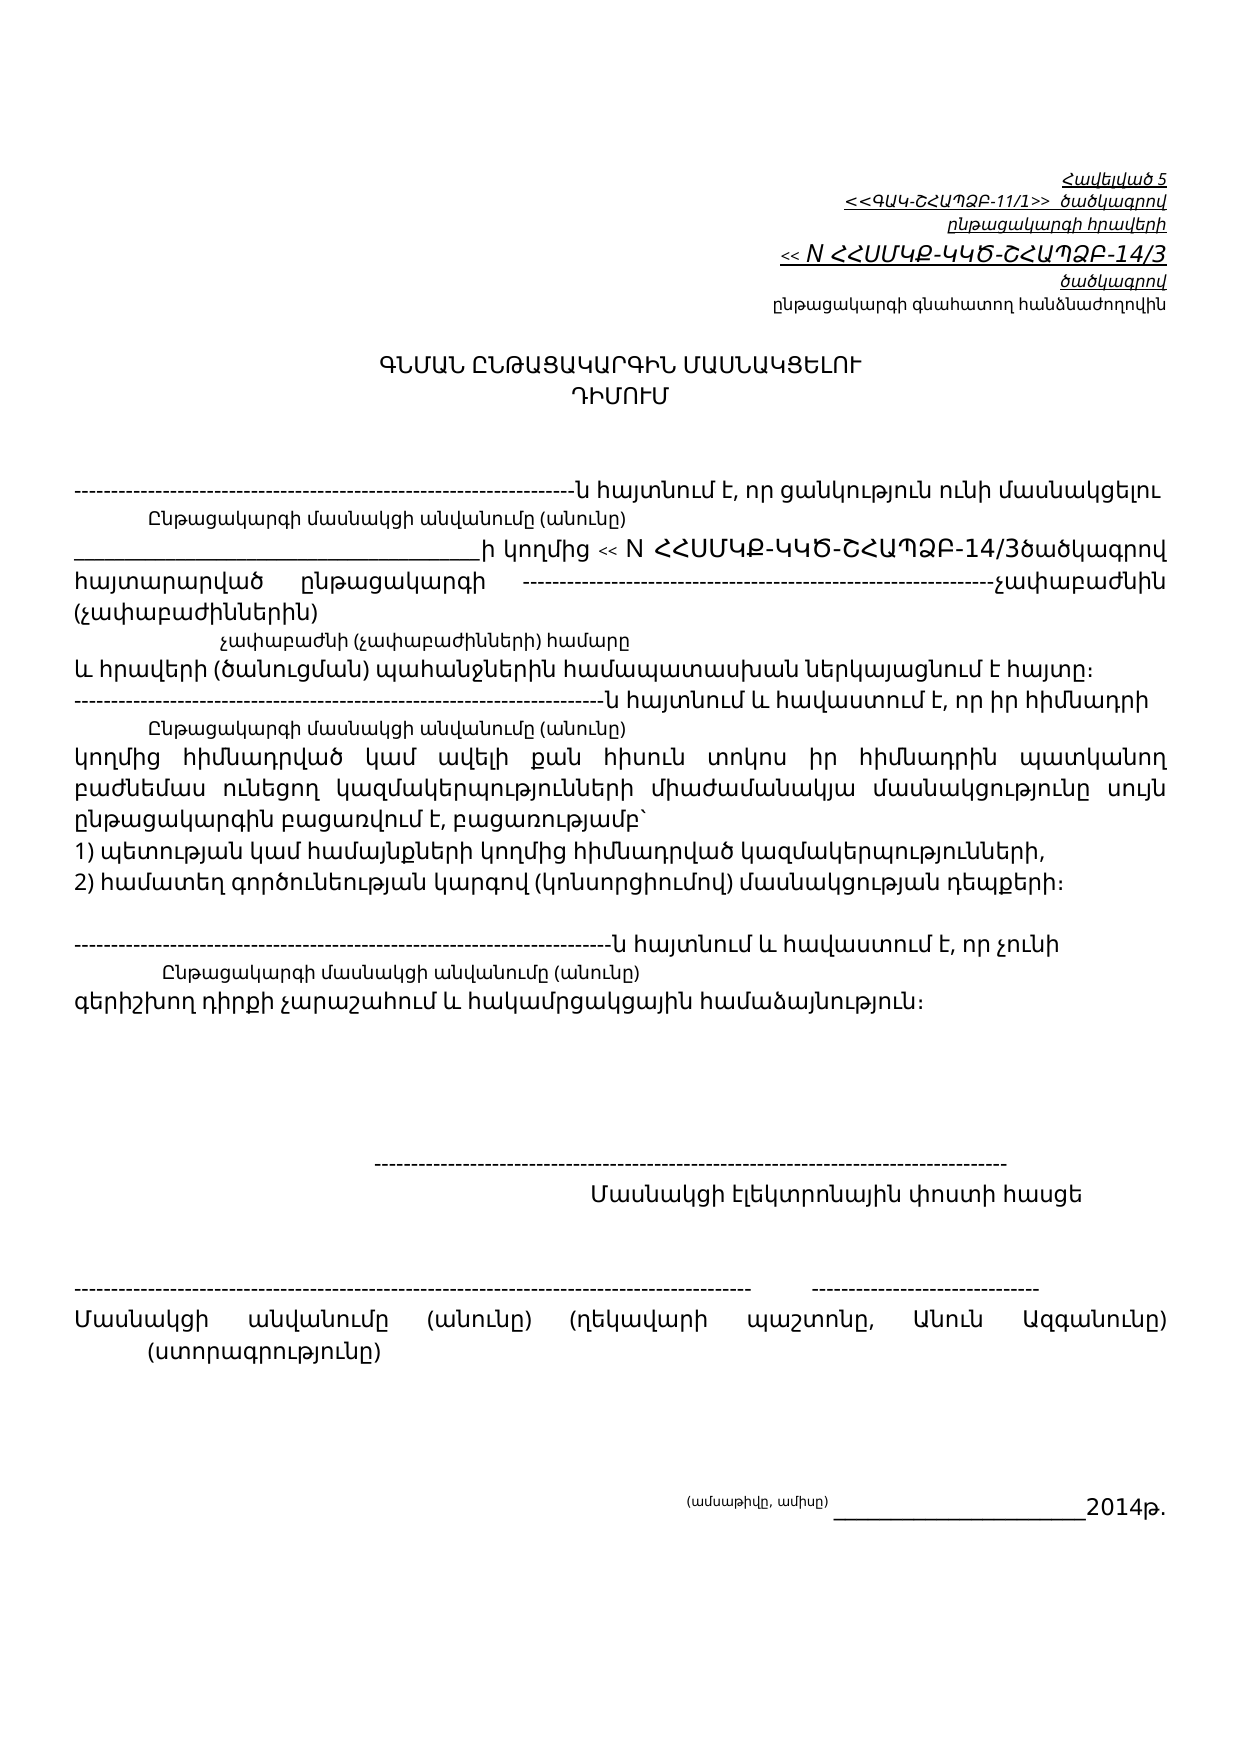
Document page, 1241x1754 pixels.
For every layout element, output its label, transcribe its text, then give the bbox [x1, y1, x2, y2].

text << N ՀՀՍՄԿՔ-ԿԿԾ-ՇՀԱՊՁԲ-14/3 [74, 236, 1167, 269]
text կողմից հիմնադրված կամ ավելի քան հիսուն տոկոս իր հիմնադրին պատկանող բաժնեմաս ունեցող կազմակերպությունների միաժամանակյա մասնակցությունը սույն ընթացակարգին բացառվում է, բացառությամբ` [74, 741, 1167, 835]
text ------------------------------------------------------------------------ն հայտնում և հավաստում է, որ իր հիմնադրի [74, 684, 1167, 715]
text ընթացակարգի հրավերի [74, 213, 1167, 236]
text և հրավերի (ծանուցման) պահանջներին համապատասխան ներկայացնում է հայտը։ [74, 653, 1167, 684]
text 1) պետության կամ համայնքների կողմից հիմնադրված կազմակերպությունների, [74, 835, 1167, 866]
text Մասնակցի անվանումը (անունը) (ղեկավարի պաշտոնը, Անուն Ազգանունը) (ստորագրությունը) [74, 1303, 1167, 1366]
text (ամսաթիվը, ամիսը) ______________________2014թ. [74, 1491, 1167, 1522]
text գերիշխող դիրքի չարաշահում և հակամրցակցային համաձայնություն։ [74, 985, 1167, 1016]
text ԳՆՄԱՆ ԸՆԹԱՑԱԿԱՐԳԻՆ ՄԱՍՆԱԿՑԵԼՈՒ [74, 349, 1167, 380]
text 2) համատեղ գործունեության կարգով (կոնսորցիումով) մասնակցության դեպքերի։ [74, 866, 1167, 897]
text -------------------------------------------------------------------------------------------- ------------------------------- [74, 1272, 1167, 1303]
text Մասնակցի էլեկտրոնային փոստի հասցե [516, 1178, 1167, 1209]
text -------------------------------------------------------------------------ն հայտնում և հավաստում է, որ չունի [74, 928, 1167, 960]
text Ընթացակարգի մասնակցի անվանումը (անունը) [74, 715, 1167, 741]
text <<ԳԱԿ-ՇՀԱՊՁԲ-11/1>> ծածկագրով [74, 190, 1167, 213]
text ընթացակարգի գնահատող հանձնաժողովին [74, 292, 1167, 315]
text Ընթացակարգի մասնակցի անվանումը (անունը) [74, 960, 1167, 985]
text Ընթացակարգի մասնակցի անվանումը (անունը) [148, 505, 1167, 531]
text Հավելված 5 [74, 167, 1167, 190]
text չափաբաժնի (չափաբաժինների) համարը [74, 627, 1167, 653]
text ծածկագրով [74, 269, 1167, 292]
text ԴԻՄՈՒՄ [74, 380, 1167, 412]
text -------------------------------------------------------------------------------------- [299, 1147, 1167, 1178]
text --------------------------------------------------------------------ն հայտնում է, որ ցանկություն ունի մասնակցելու [74, 474, 1167, 505]
text ________________________________________ի կողմից << N ՀՀՍՄԿՔ-ԿԿԾ-ՇՀԱՊՁԲ-14/3ծածկագրով հայտարարված ընթացակարգի ----------------------------------------------------------------չափաբաժնին (չափաբաժիններին) [74, 531, 1167, 627]
